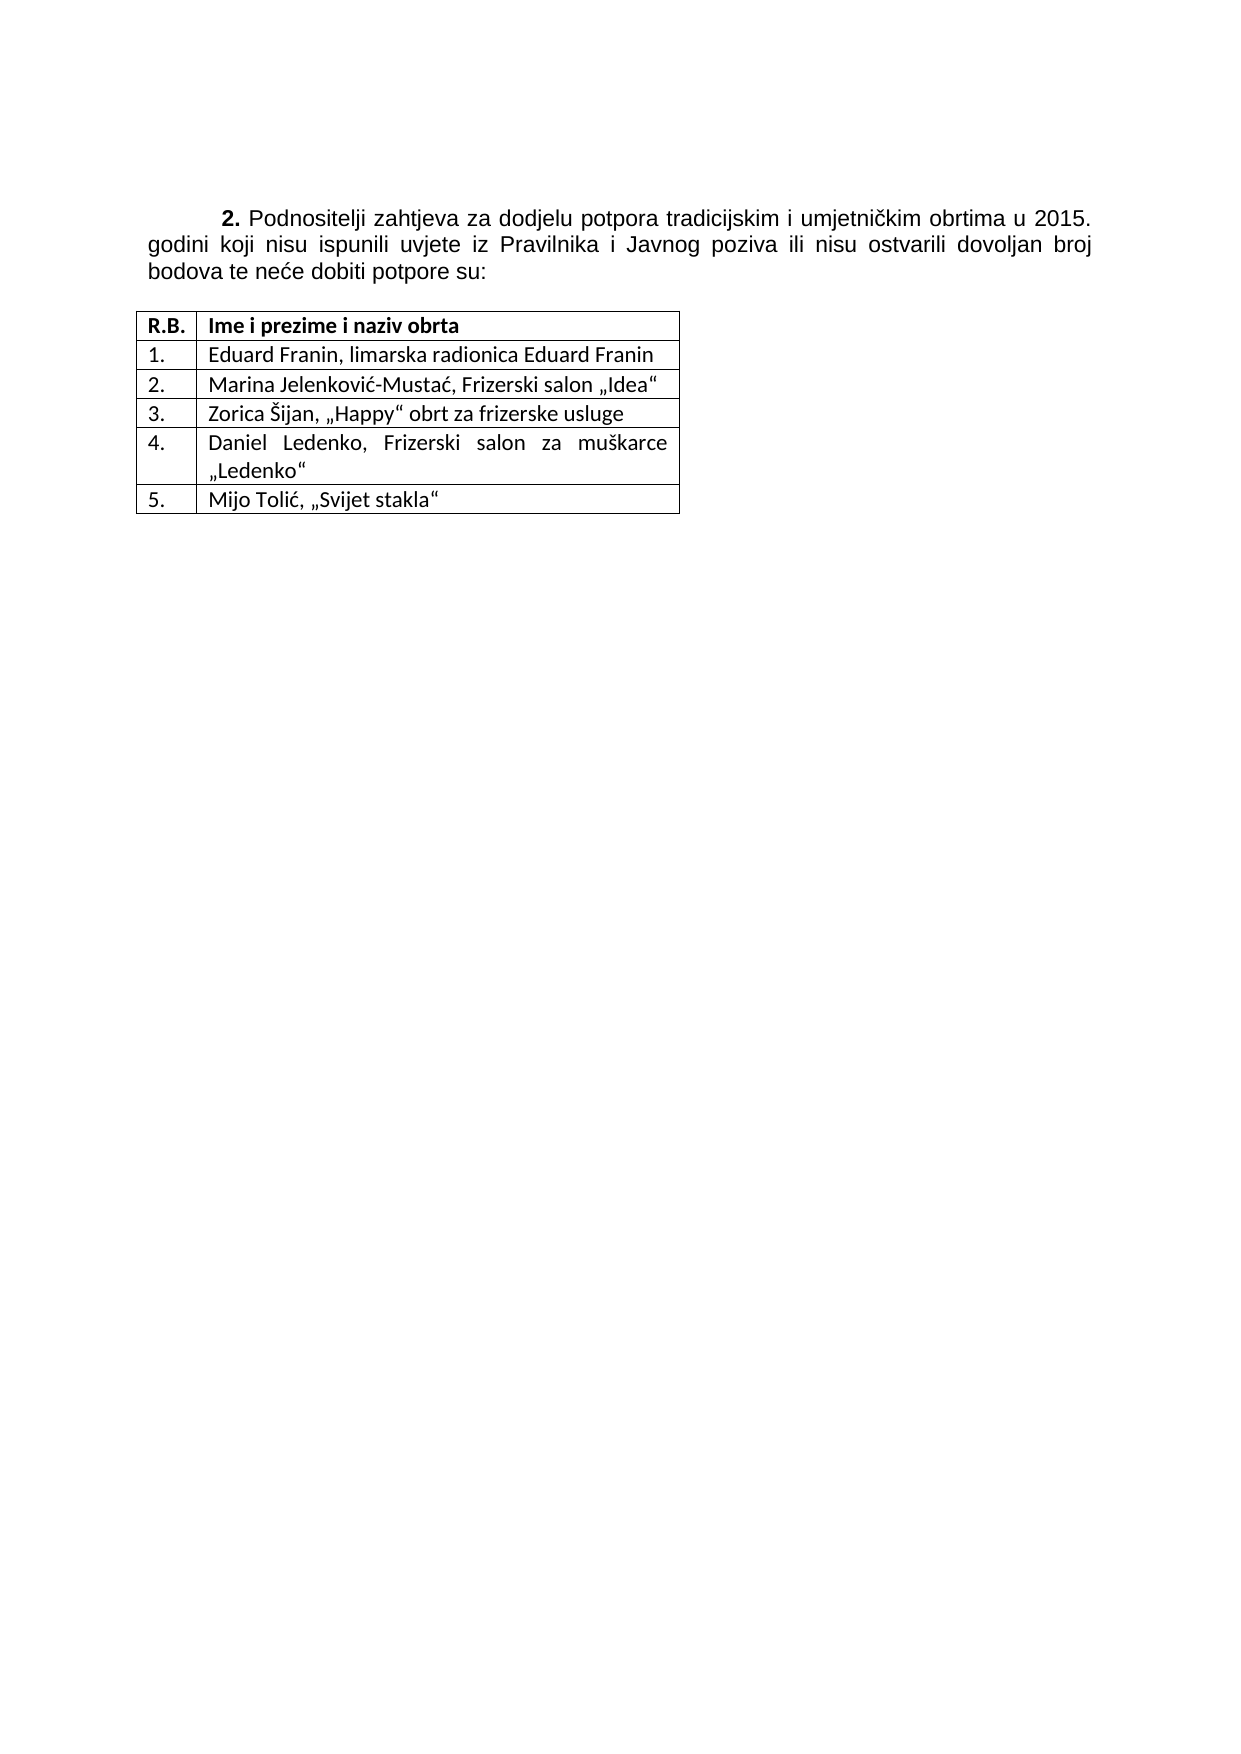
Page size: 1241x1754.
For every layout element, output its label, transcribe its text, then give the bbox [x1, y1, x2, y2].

table_cell 4. [137, 428, 196, 484]
text 2. Podnositelji zahtjeva za dodjelu potpora tradicijskim i umjetničkim obrtima u 2015. godini koji nisu ispunili uvjete iz Pravilnika i Javnog poziva ili nisu ostvarili dovoljan broj bodova te neće dobiti potpore su: [148, 205, 1093, 284]
table_cell Daniel Ledenko, Frizerski salon za muškarce „Ledenko“ [197, 428, 679, 484]
table_cell Zorica Šijan, „Happy“ obrt za frizerske usluge [197, 399, 679, 427]
table_header R.B. [137, 312, 196, 339]
table_cell Mijo Tolić, „Svijet stakla“ [197, 485, 679, 513]
table_cell 2. [137, 370, 196, 398]
table_cell 1. [137, 341, 196, 369]
table_cell 5. [137, 485, 196, 513]
table_cell 3. [137, 399, 196, 427]
table_cell Eduard Franin, limarska radionica Eduard Franin [197, 341, 679, 369]
table_cell Marina Jelenković-Mustać, Frizerski salon „Idea“ [197, 370, 679, 398]
table_header Ime i prezime i naziv obrta [197, 312, 679, 339]
